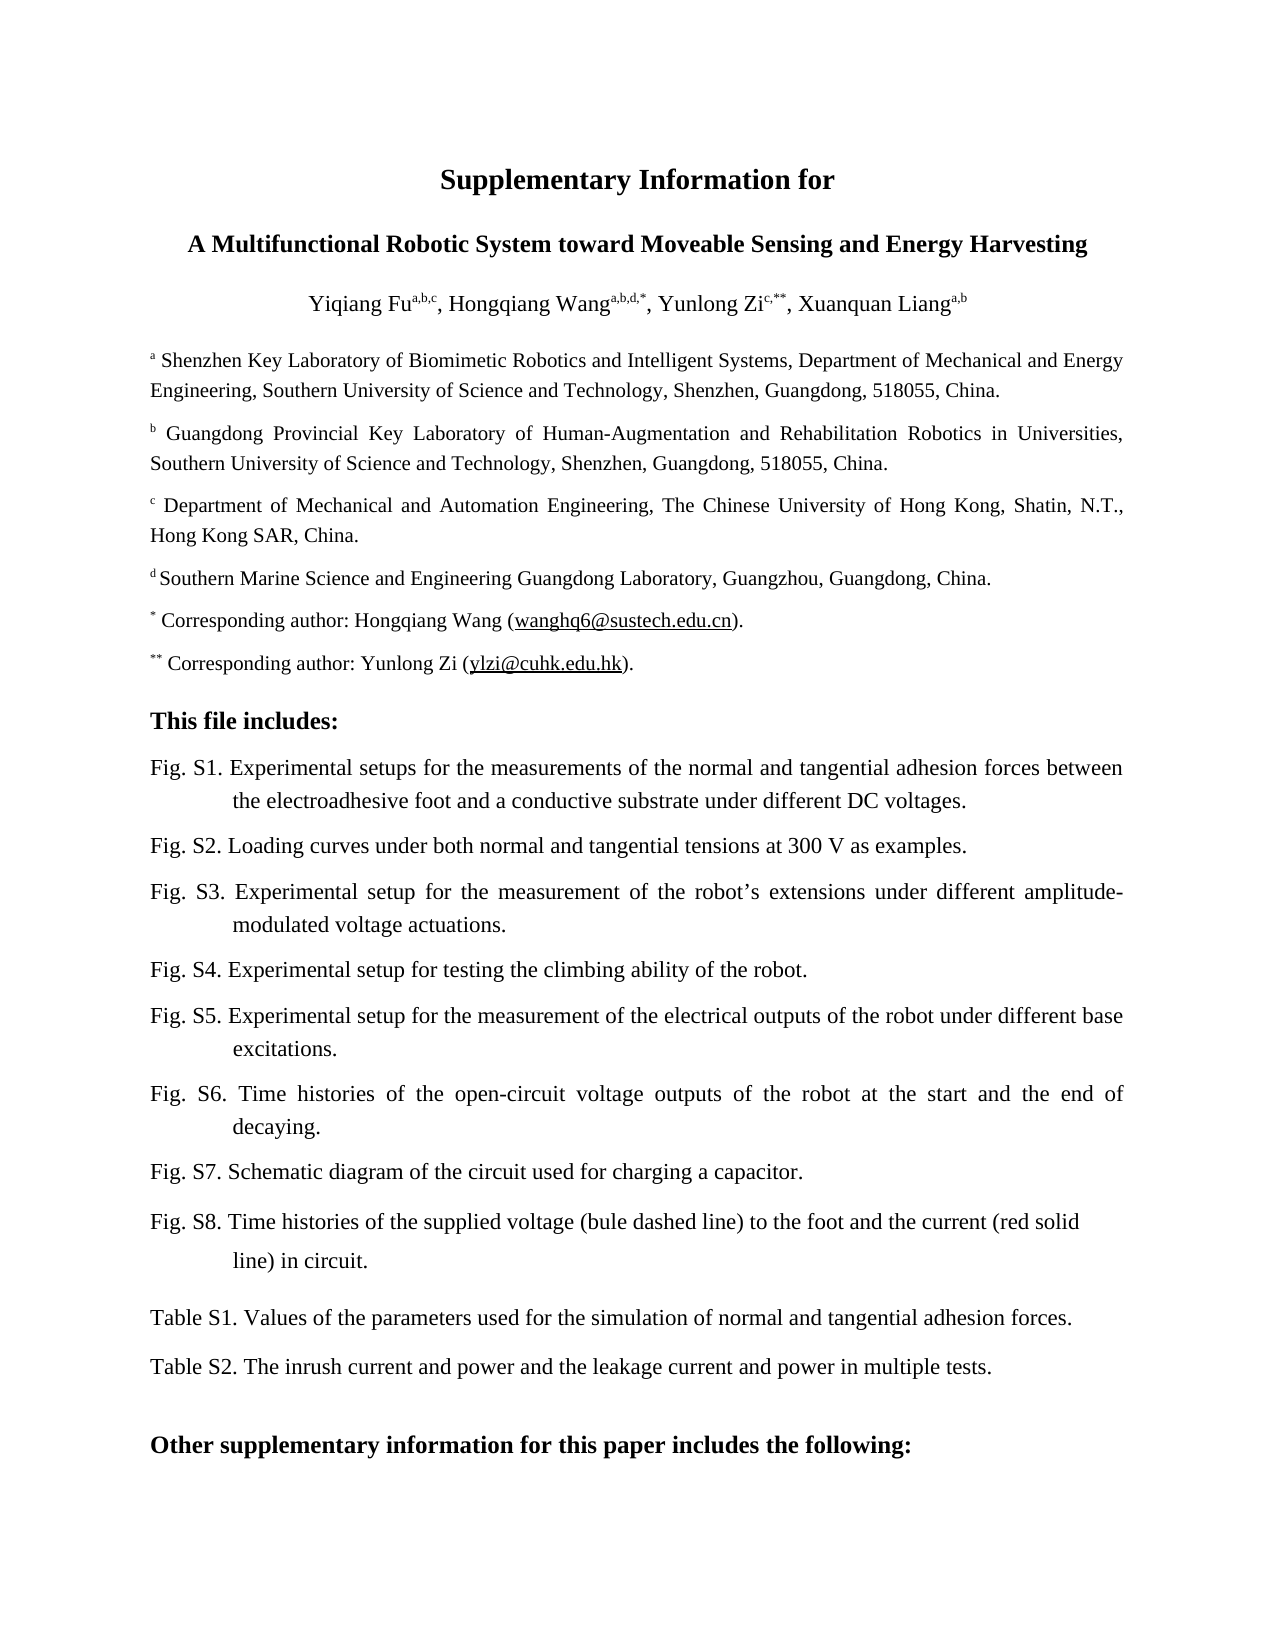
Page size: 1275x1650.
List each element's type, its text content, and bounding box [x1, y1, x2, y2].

text Fig. S6. Time histories of the open-circuit voltage outputs of the robot at the start and the end of decaying. [150, 1080, 1125, 1139]
text Other supplementary information for this paper includes the following: [150, 1430, 1125, 1459]
text c Department of Mechanical and Automation Engineering, The Chinese University of Hong Kong, Shatin, N.T., Hong Kong SAR, China. [150, 493, 1125, 547]
text Fig. S5. Experimental setup for the measurement of the electrical outputs of the robot under different base excitations. [150, 1002, 1125, 1061]
text Fig. S4. Experimental setup for testing the climbing ability of the robot. [150, 956, 1125, 983]
text This file includes: [150, 706, 1125, 734]
text d Southern Marine Science and Engineering Guangdong Laboratory, Guangzhou, Guangdong, China. [150, 566, 1125, 590]
text * Corresponding author: Hongqiang Wang (wanghq6@sustech.edu.cn). [150, 608, 1125, 632]
text ** Corresponding author: Yunlong Zi (ylzi@cuhk.edu.hk). [150, 651, 1125, 675]
text Table S2. The inrush current and power and the leakage current and power in multiple tests. [150, 1353, 1125, 1379]
text Fig. S8. Time histories of the supplied voltage (bule dashed line) to the foot and the current (red solid line) in circuit. [150, 1208, 1125, 1274]
text Fig. S1. Experimental setups for the measurements of the normal and tangential adhesion forces between the electroadhesive foot and a conductive substrate under different DC voltages. [150, 754, 1125, 813]
text Supplementary Information for [150, 162, 1125, 196]
text a Shenzhen Key Laboratory of Biomimetic Robotics and Intelligent Systems, Department of Mechanical and Energy Engineering, Southern University of Science and Technology, Shenzhen, Guangdong, 518055, China. [150, 348, 1125, 402]
text Fig. S3. Experimental setup for the measurement of the robot’s extensions under different amplitude-modulated voltage actuations. [150, 878, 1125, 937]
text A Multifunctional Robotic System toward Moveable Sensing and Energy Harvesting [150, 229, 1125, 258]
text Yiqiang Fua,b,c, Hongqiang Wanga,b,d,*, Yunlong Zic,**, Xuanquan Lianga,b [150, 290, 1125, 317]
text Table S1. Values of the parameters used for the simulation of normal and tangential adhesion forces. [150, 1303, 1125, 1330]
text Fig. S2. Loading curves under both normal and tangential tensions at 300 V as examples. [150, 832, 1125, 859]
text b Guangdong Provincial Key Laboratory of Human-Augmentation and Rehabilitation Robotics in Universities, Southern University of Science and Technology, Shenzhen, Guangdong, 518055, China. [150, 421, 1125, 475]
text Fig. S7. Schematic diagram of the circuit used for charging a capacitor. [150, 1158, 1125, 1185]
